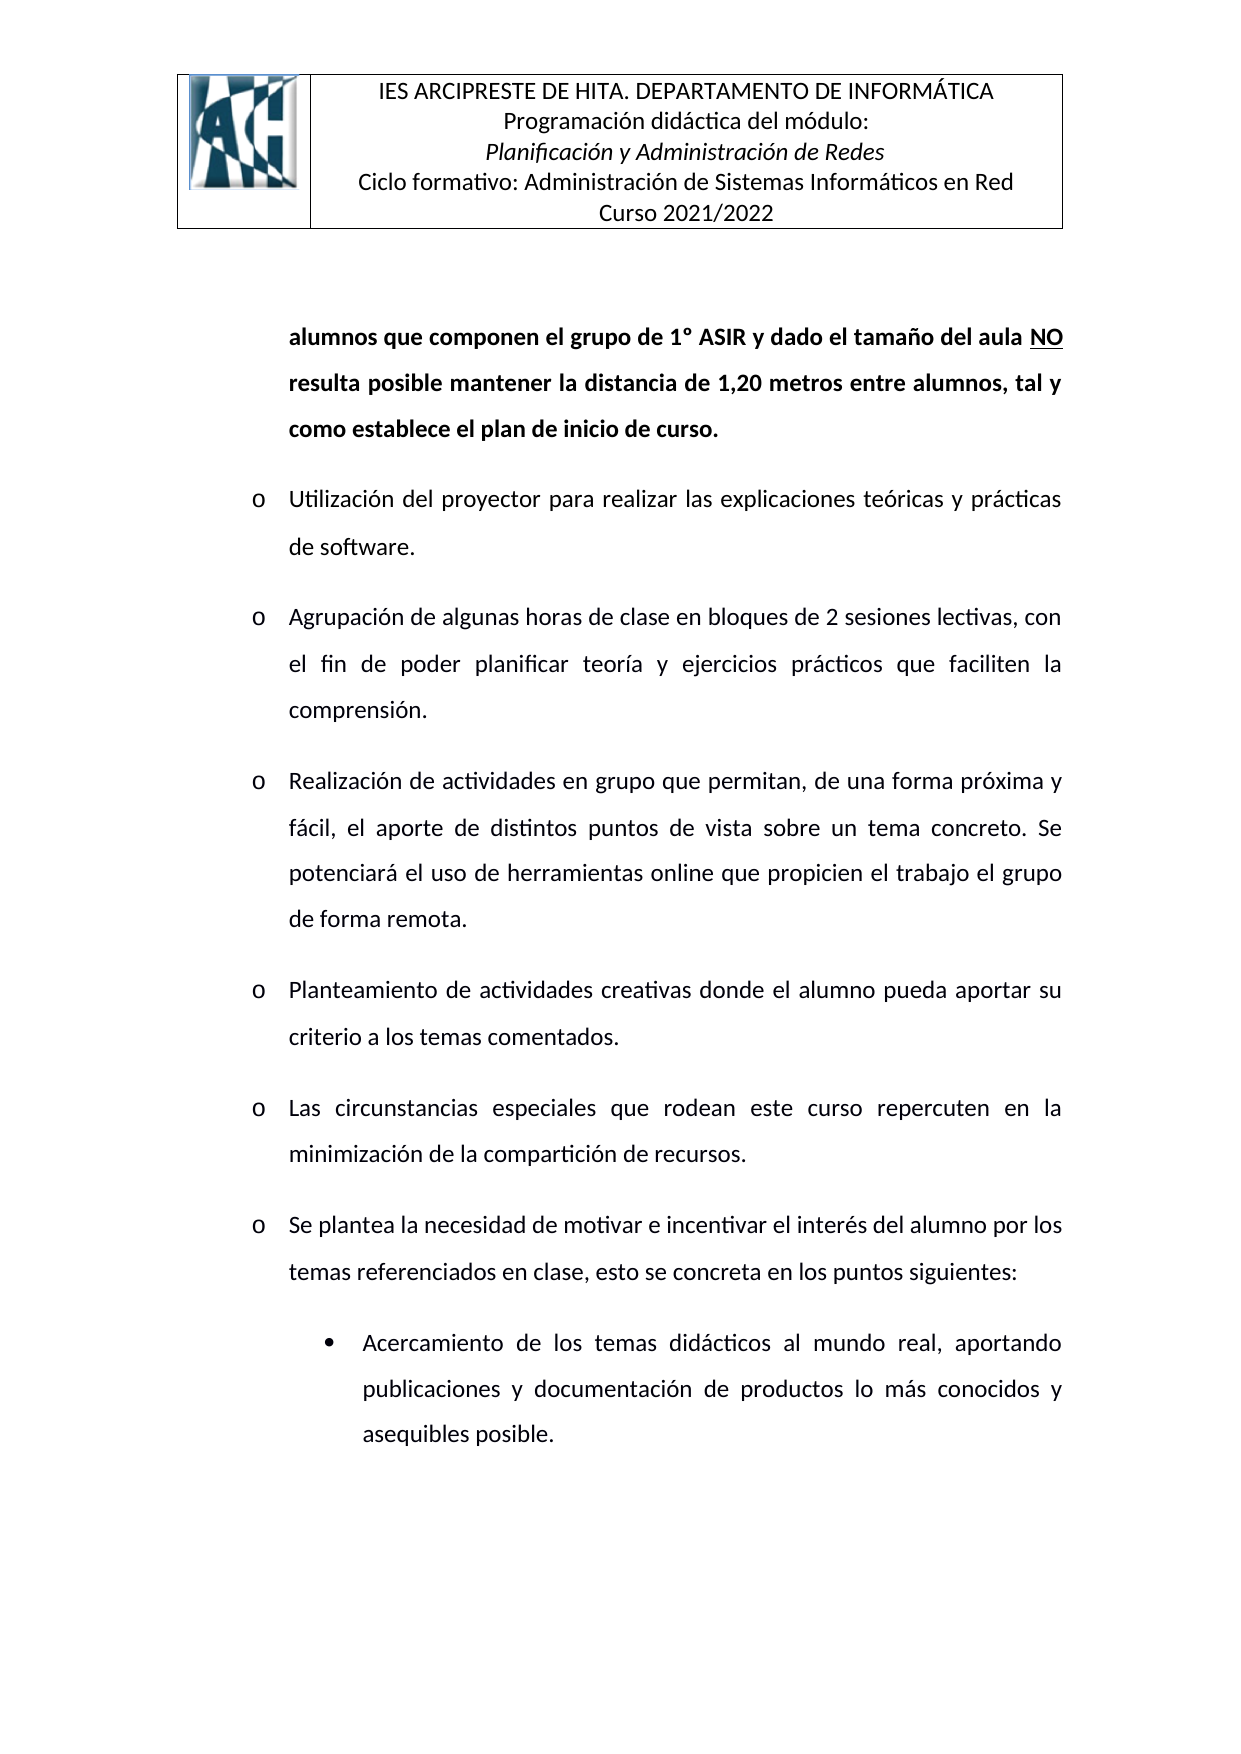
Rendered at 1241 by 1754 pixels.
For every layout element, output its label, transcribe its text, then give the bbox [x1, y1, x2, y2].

list Se plantea la necesidad de motivar e incentivar el interés del alumno por los temas referenciados en clase, esto se concreta en los puntos siguientes: [251, 1209, 1063, 1287]
list Realización de actividades en grupo que permitan, de una forma próxima y fácil, el aporte de distintos puntos de vista sobre un tema concreto. Se potenciará el uso de herramientas online que propicien el trabajo el grupo de forma remota. [251, 765, 1063, 934]
list Utilización del proyector para realizar las explicaciones teóricas y prácticas de software. [251, 484, 1063, 561]
picture [187, 74, 300, 190]
list Acercamiento de los temas didácticos al mundo real, aportando publicaciones y documentación de productos lo más conocidos y asequibles posible. [325, 1327, 1063, 1449]
list Planteamiento de actividades creativas donde el alumno pueda aportar su criterio a los temas comentados. [251, 974, 1063, 1051]
list Agrupación de algunas horas de clase en bloques de 2 sesiones lectivas, con el fin de poder planificar teoría y ejercicios prácticos que faciliten la comprensión. [251, 601, 1063, 724]
list Las circunstancias especiales que rodean este curso repercuten en la minimización de la compartición de recursos. [251, 1092, 1063, 1169]
